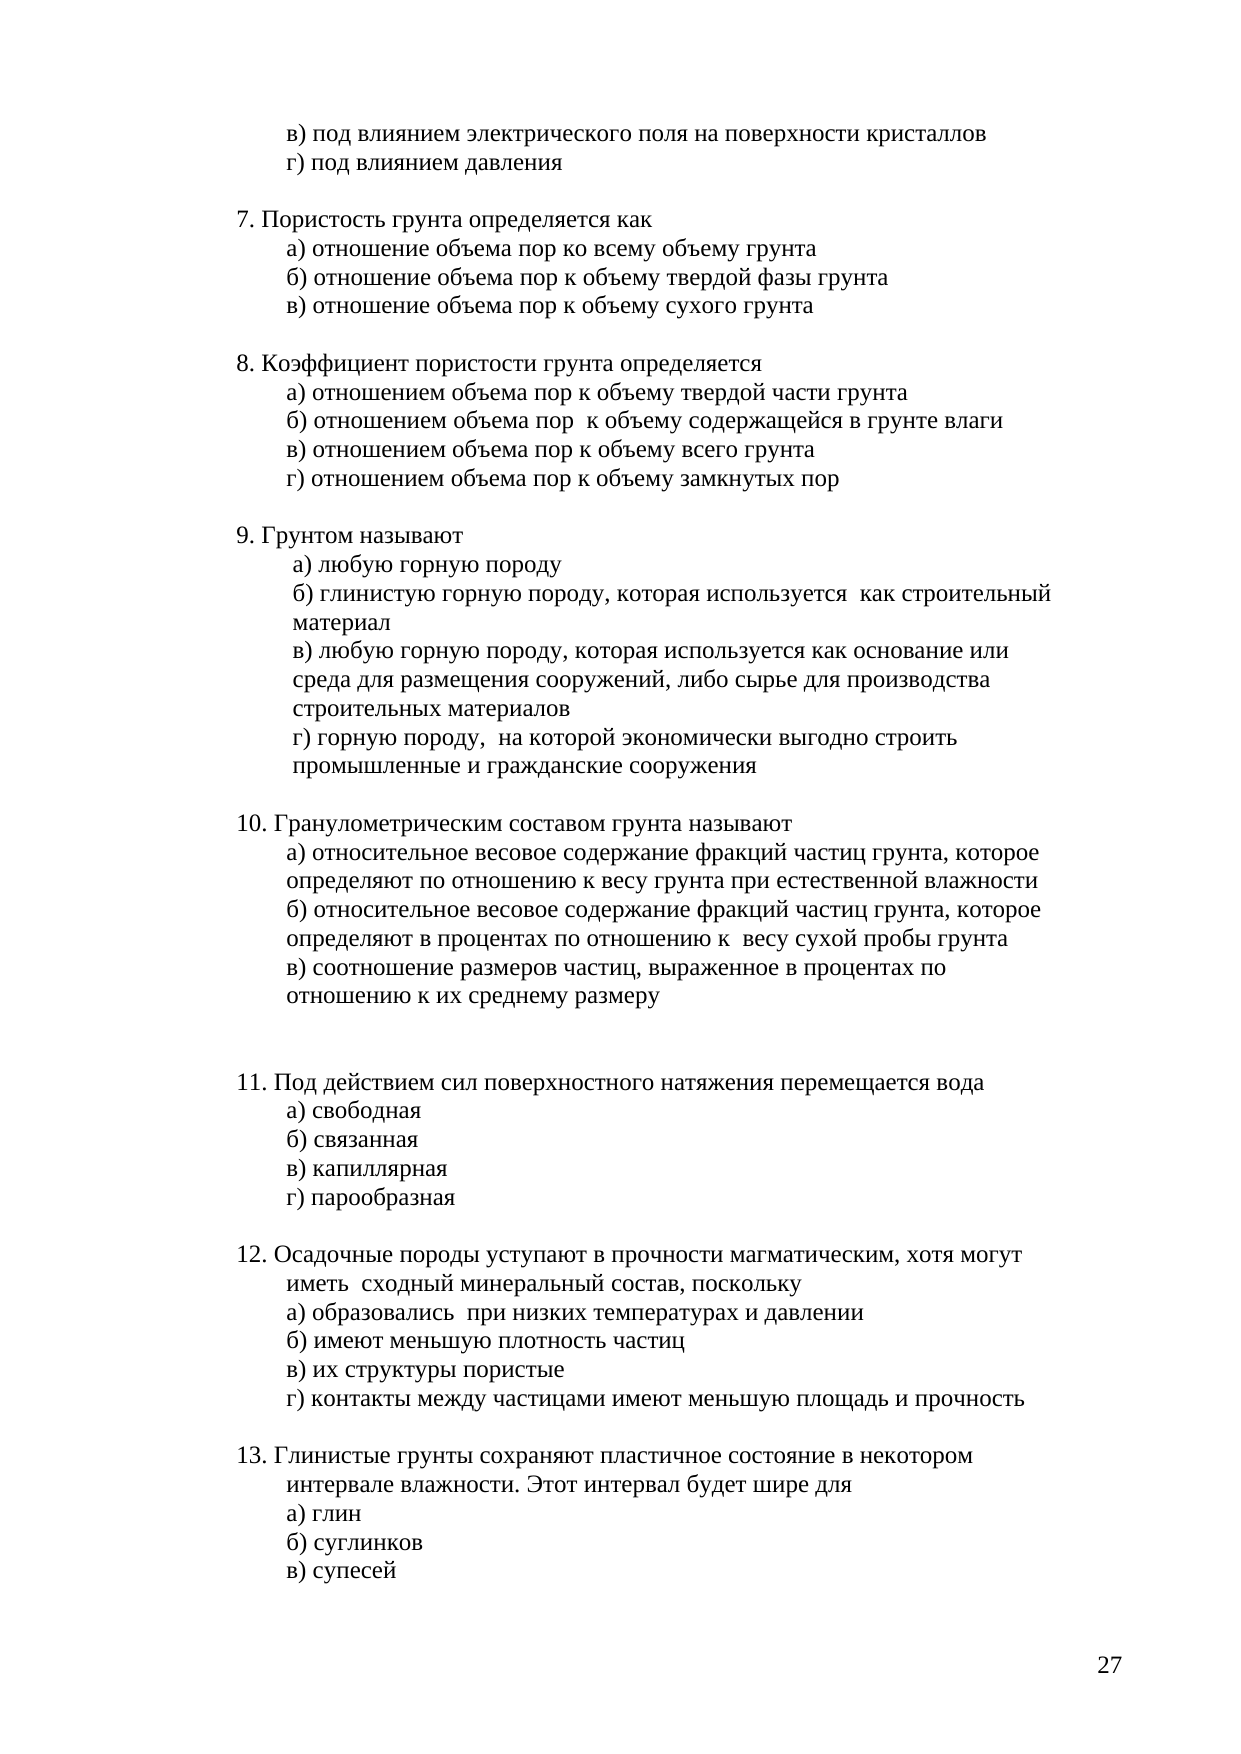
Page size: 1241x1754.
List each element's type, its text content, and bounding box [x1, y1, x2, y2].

text промышленные и гражданские сооружения [177, 751, 1122, 779]
text а) отношение объема пор ко всему объему грунта [177, 233, 1122, 262]
text определяют в процентах по отношению к весу сухой пробы грунта [177, 923, 1122, 952]
text в) соотношение размеров частиц, выраженное в процентах по [177, 952, 1122, 981]
text 7. Пористость грунта определяется как [177, 204, 1122, 233]
text среда для размещения сооружений, либо сырье для производства [177, 664, 1122, 693]
text б) суглинков [177, 1527, 1122, 1556]
text в) их структуры пористые [177, 1354, 1122, 1383]
text а) относительное весовое содержание фракций частиц грунта, которое [177, 837, 1122, 866]
text 11. Под действием сил поверхностного натяжения перемещается вода [177, 1067, 1122, 1096]
text в) любую горную породу, которая используется как основание или [177, 636, 1122, 664]
text а) глин [177, 1498, 1122, 1527]
text б) относительное весовое содержание фракций частиц грунта, которое [177, 894, 1122, 923]
text б) глинистую горную породу, которая используется как строительный [177, 578, 1122, 607]
text в) отношением объема пор к объему всего грунта [177, 434, 1122, 463]
text 12. Осадочные породы уступают в прочности магматическим, хотя могут [177, 1239, 1122, 1268]
text б) отношение объема пор к объему твердой фазы грунта [177, 262, 1122, 291]
text 9. Грунтом называют [177, 521, 1122, 549]
text г) горную породу, на которой экономически выгодно строить [177, 722, 1122, 751]
text 8. Коэффициент пористости грунта определяется [177, 348, 1122, 377]
text г) контакты между частицами имеют меньшую площадь и прочность [177, 1383, 1122, 1412]
text б) имеют меньшую плотность частиц [177, 1326, 1122, 1354]
text а) образовались при низких температурах и давлении [177, 1297, 1122, 1326]
text в) супесей [177, 1556, 1122, 1584]
text а) отношением объема пор к объему твердой части грунта [177, 377, 1122, 406]
text определяют по отношению к весу грунта при естественной влажности [177, 866, 1122, 894]
text 13. Глинистые грунты сохраняют пластичное состояние в некотором [177, 1441, 1122, 1469]
text в) капиллярная [177, 1153, 1122, 1182]
text г) отношением объема пор к объему замкнутых пор [177, 463, 1122, 492]
text отношению к их среднему размеру [177, 981, 1122, 1009]
text б) отношением объема пор к объему содержащейся в грунте влаги [177, 406, 1122, 434]
text в) отношение объема пор к объему сухого грунта [177, 291, 1122, 319]
text 10. Гранулометрическим составом грунта называют [177, 808, 1122, 837]
text интервале влажности. Этот интервал будет шире для [177, 1469, 1122, 1498]
text г) парообразная [177, 1182, 1122, 1211]
text г) под влиянием давления [177, 147, 1122, 176]
text в) под влиянием электрического поля на поверхности кристаллов [177, 118, 1122, 147]
text строительных материалов [177, 693, 1122, 722]
text а) свободная [177, 1096, 1122, 1124]
text иметь сходный минеральный состав, поскольку [177, 1268, 1122, 1297]
text а) любую горную породу [177, 549, 1122, 578]
text материал [177, 607, 1122, 636]
text б) связанная [177, 1124, 1122, 1153]
